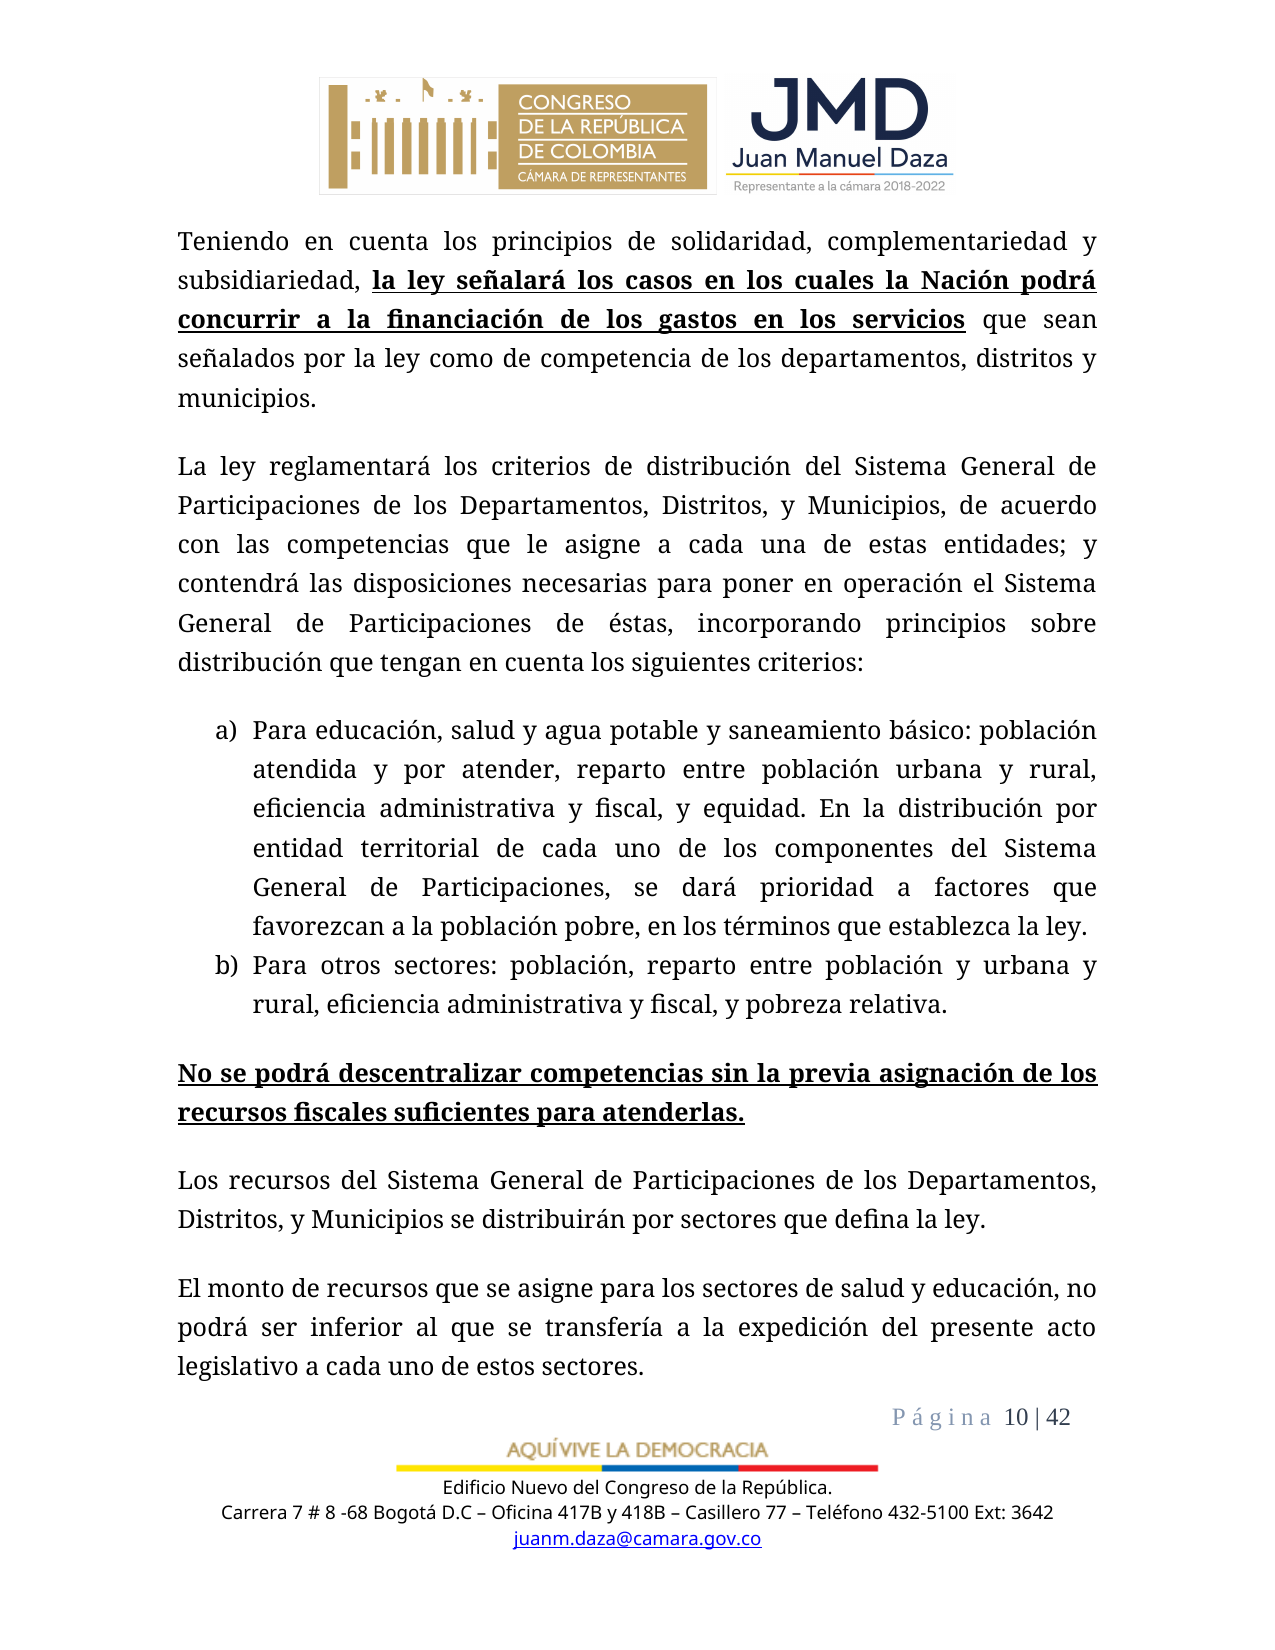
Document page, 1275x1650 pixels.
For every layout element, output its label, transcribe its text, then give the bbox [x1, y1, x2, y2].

list Para otros sectores: población, reparto entre población y urbana y rural, eficiencia administrativa y fiscal, y pobreza relativa. [215, 977, 1098, 1050]
picture [319, 77, 717, 195]
text La ley reglamentará los criterios de distribución del Sistema General de Participaciones de los Departamentos, Distritos, y Municipios, de acuerdo con las competencias que le asigne a cada una de estas entidades; y contendrá las disposiciones necesarias para poner en operación el Sistema General de Participaciones de éstas, incorporando principios sobre distribución que tengan en cuenta los siguientes criterios: [177, 449, 1098, 678]
text Los recursos del Sistema General de Participaciones de los Departamentos, Distritos, y Municipios se distribuirán por sectores que defina la ley. [177, 1192, 1098, 1265]
picture [723, 73, 956, 195]
list Para educación, salud y agua potable y saneamiento básico: población atendida y por atender, reparto entre población urbana y rural, eficiencia administrativa y fiscal, y equidad. En la distribución por entidad territorial de cada uno de los componentes del Sistema General de Participaciones, se dará prioridad a factores que favorezcan a la población pobre, en los términos que establezca la ley. [215, 713, 1098, 943]
text Teniendo en cuenta los principios de solidaridad, complementariedad y subsidiariedad, la ley señalará los casos en los cuales la Nación podrá concurrir a la financiación de los gastos en los servicios que sean señalados por la ley como de competencia de los departamentos, distritos y municipios. [177, 224, 1098, 414]
picture [381, 1430, 894, 1475]
text No se podrá descentralizar competencias sin la previa asignación de los recursos fiscales suficientes para atenderlas. [177, 1114, 1098, 1158]
text No se podrá descentralizar competencias sin la previa asignación de los recursos fiscales suficientes para atenderlas. [177, 1084, 1098, 1113]
